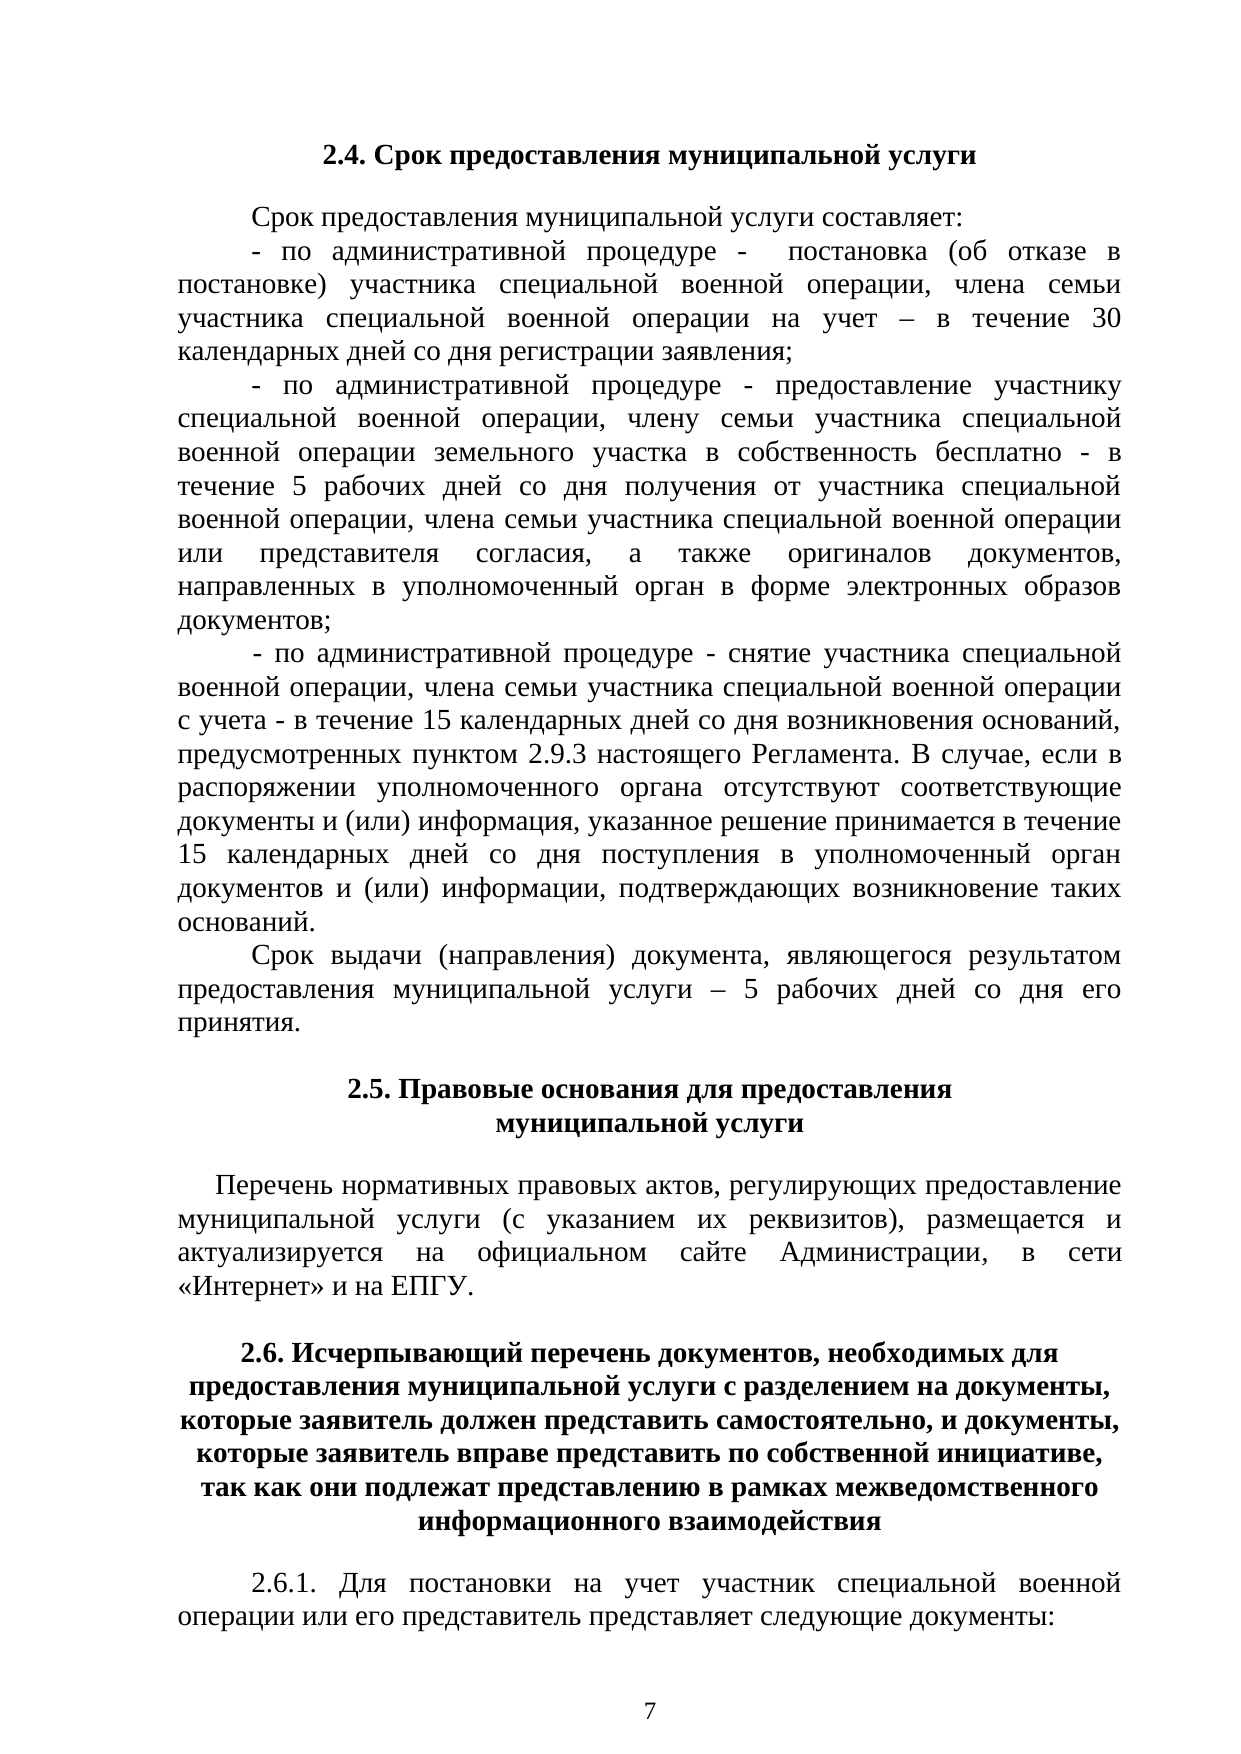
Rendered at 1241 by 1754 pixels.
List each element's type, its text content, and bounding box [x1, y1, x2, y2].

text Срок выдачи (направления) документа, являющегося результатом предоставления муниципальной услуги – 5 рабочих дней со дня его принятия. [177, 937, 1122, 1038]
text Перечень нормативных правовых актов, регулирующих предоставление муниципальной услуги (с указанием их реквизитов), размещается и актуализируется на официальном сайте Администрации, в сети «Интернет» и на ЕПГУ. [177, 1167, 1122, 1301]
text - по административной процедуре - постановка (об отказе в постановке) участника специальной военной операции, члена семьи участника специальной военной операции на учет – в течение 30 календарных дней со дня регистрации заявления; [177, 233, 1122, 367]
text 2.4. Срок предоставления муниципальной услуги [177, 137, 1122, 171]
text Срок предоставления муниципальной услуги составляет: [177, 199, 1122, 233]
text 2.5. Правовые основания для предоставления [177, 1071, 1122, 1105]
text - по административной процедуре - предоставление участнику специальной военной операции, члену семьи участника специальной военной операции земельного участка в собственность бесплатно - в течение 5 рабочих дней со дня получения от участника специальной военной операции, члена семьи участника специальной военной операции или представителя согласия, а также оригиналов документов, направленных в уполномоченный орган в форме электронных образов документов; [177, 367, 1122, 635]
text муниципальной услуги [177, 1105, 1122, 1138]
text 2.6. Исчерпывающий перечень документов, необходимых для предоставления муниципальной услуги с разделением на документы, которые заявитель должен представить самостоятельно, и документы, которые заявитель вправе представить по собственной инициативе, так как они подлежат представлению в рамках межведомственного информационного взаимодействия [177, 1335, 1122, 1536]
text - по административной процедуре - снятие участника специальной военной операции, члена семьи участника специальной военной операции с учета - в течение 15 календарных дней со дня возникновения оснований, предусмотренных пунктом 2.9.3 настоящего Регламента. В случае, если в распоряжении уполномоченного органа отсутствуют соответствующие документы и (или) информация, указанное решение принимается в течение 15 календарных дней со дня поступления в уполномоченный орган документов и (или) информации, подтверждающих возникновение таких оснований. [177, 635, 1122, 937]
text 2.6.1. Для постановки на учет участник специальной военной операции или его представитель представляет следующие документы: [177, 1565, 1122, 1632]
